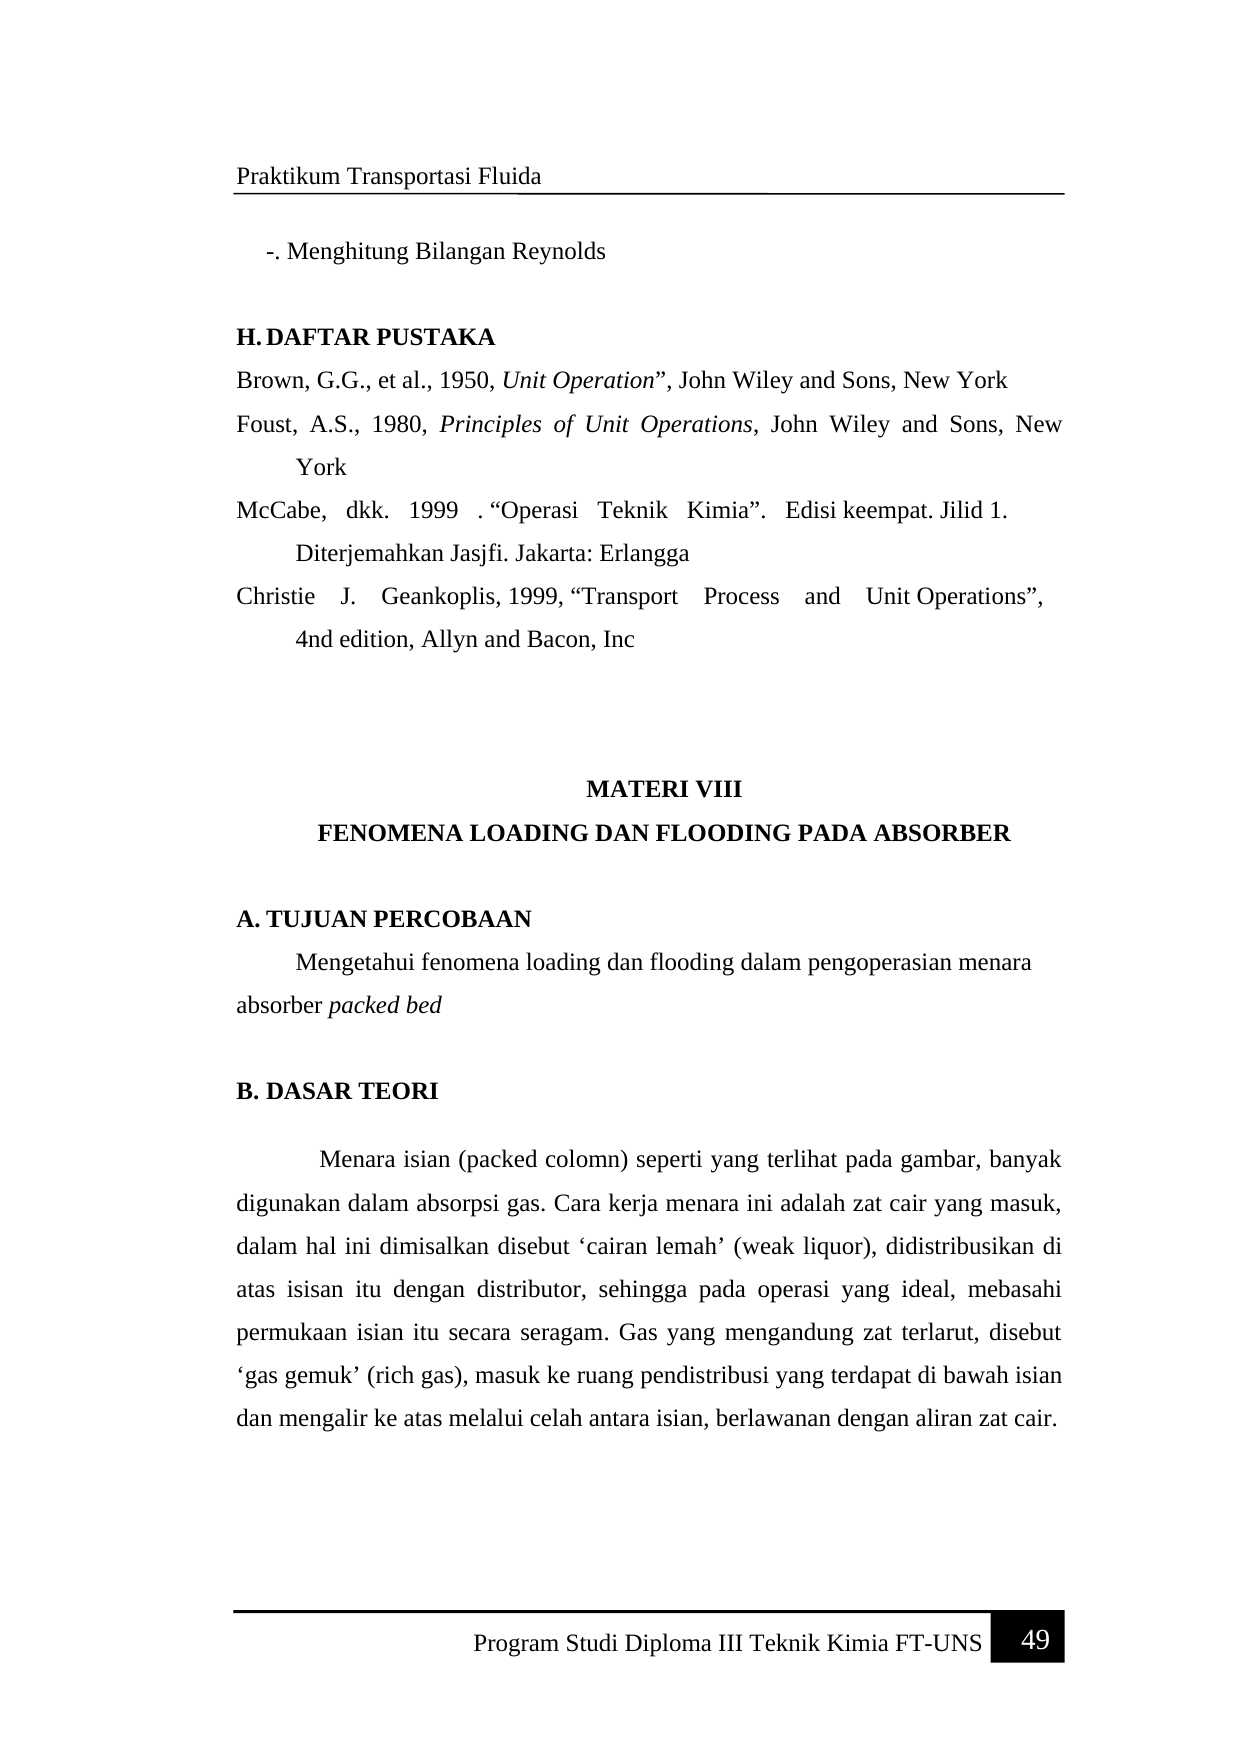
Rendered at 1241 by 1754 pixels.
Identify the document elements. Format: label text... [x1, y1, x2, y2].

list DASAR TEORI [236, 1076, 1063, 1105]
text McCabe, dkk. 1999 . “Operasi Teknik Kimia”. Edisi keempat. Jilid 1. Diterjemahkan Jasjfi. Jakarta: Erlangga [236, 495, 1063, 567]
list DAFTAR PUSTAKA [236, 322, 1063, 351]
list -. Menghitung Bilangan Reynolds [266, 236, 1063, 265]
text Brown, G.G., et al., 1950, Unit Operation”, John Wiley and Sons, New York [236, 366, 1063, 394]
list FENOMENA LOADING DAN FLOODING PADA ABSORBER [266, 818, 1063, 846]
list Mengetahui fenomena loading dan flooding dalam pengoperasian menara absorber packed bed [236, 947, 1063, 1019]
text Christie J. Geankoplis, 1999, “Transport Process and Unit Operations”, 4nd edition, Allyn and Bacon, Inc [236, 581, 1063, 653]
list MATERI VIII [266, 774, 1063, 803]
text Foust, A.S., 1980, Principles of Unit Operations, John Wiley and Sons, New York [236, 409, 1063, 481]
list TUJUAN PERCOBAAN [236, 904, 1063, 933]
text Menara isian (packed colomn) seperti yang terlihat pada gambar, banyak digunakan dalam absorpsi gas. Cara kerja menara ini adalah zat cair yang masuk, dalam hal ini dimisalkan disebut ‘cairan lemah’ (weak liquor), didistribusikan di atas isisan itu dengan distributor, sehingga pada operasi yang ideal, mebasahi permukaan isian itu secara seragam. Gas yang mengandung zat terlarut, disebut ‘gas gemuk’ (rich gas), masuk ke ruang pendistribusi yang terdapat di bawah isian dan mengalir ke atas melalui celah antara isian, berlawanan dengan aliran zat cair. [236, 1144, 1063, 1432]
